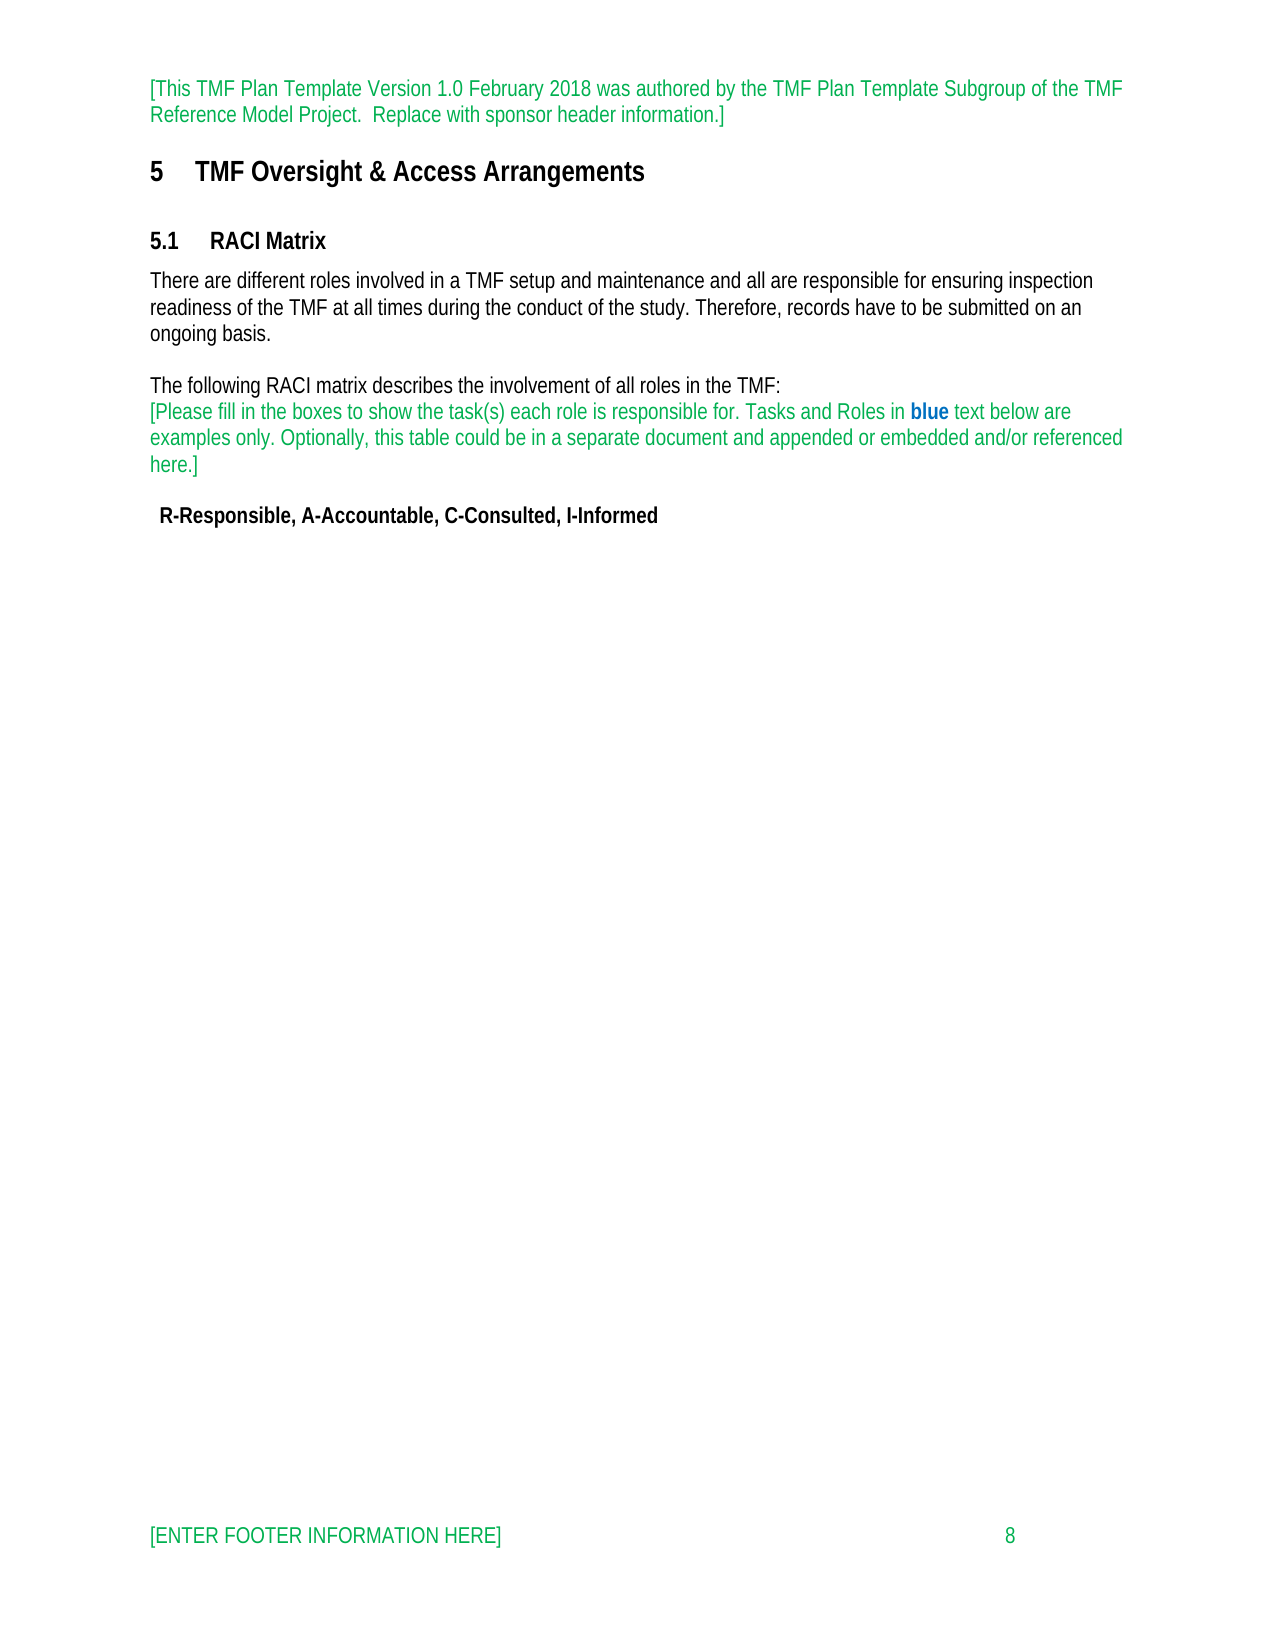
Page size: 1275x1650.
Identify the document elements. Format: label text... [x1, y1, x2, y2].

subtitle RACI Matrix [150, 226, 1125, 255]
text There are different roles involved in a TMF setup and maintenance and all are responsible for ensuring inspection readiness of the TMF at all times during the conduct of the study. Therefore, records have to be submitted on an ongoing basis. [150, 267, 1125, 347]
text The following RACI matrix describes the involvement of all roles in the TMF: [Please fill in the boxes to show the task(s) each role is responsible for. Tasks and Roles in blue text below are examples only. Optionally, this table could be in a separate document and appended or embedded and/or referenced here.] [150, 372, 1125, 477]
text R-Responsible, A-Accountable, C-Consulted, I-Informed [159, 502, 1125, 528]
subtitle TMF Oversight & Access Arrangements [150, 154, 1125, 187]
